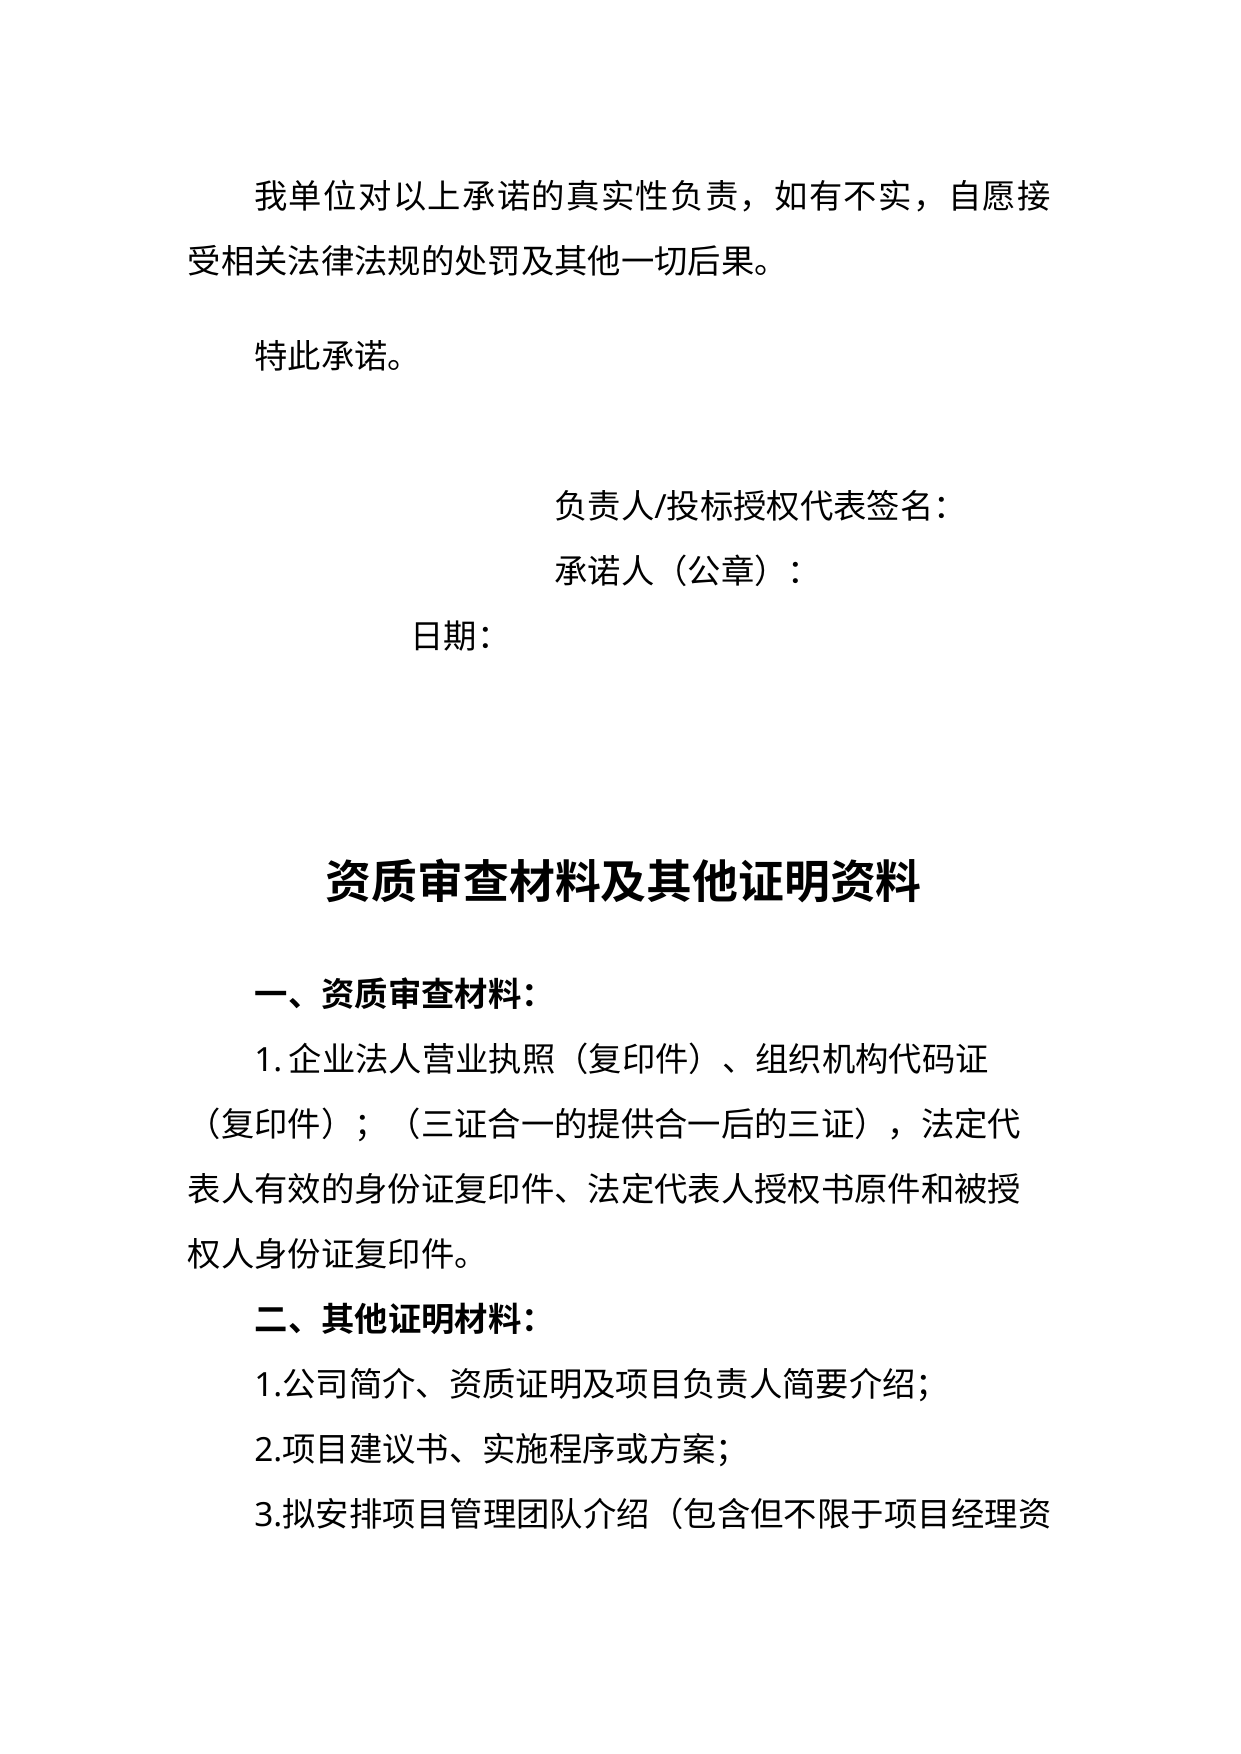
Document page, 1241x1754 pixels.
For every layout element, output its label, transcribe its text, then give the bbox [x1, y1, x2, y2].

text 特此承诺。 [187, 321, 1053, 386]
text 日期： [187, 602, 1053, 667]
text 负责人/投标授权代表签名： [187, 472, 1053, 537]
text 2.项目建议书、实施程序或方案； [187, 1414, 1053, 1479]
text 1.公司简介、资质证明及项目负责人简要介绍； [187, 1349, 1053, 1414]
text 承诺人（公章）： [187, 537, 1053, 602]
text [187, 1479, 1053, 1544]
text 我单位对以上承诺的真实性负责，如有不实，自愿接受相关法律法规的处罚及其他一切后果。 [187, 162, 1053, 292]
text 一、资质审查材料： [187, 959, 1053, 1024]
text 二、其他证明材料： [187, 1284, 1053, 1349]
text 1. 企业法人营业执照（复印件）、组织机构代码证（复印件）；（三证合一的提供合一后的三证），法定代表人有效的身份证复印件、法定代表人授权书原件和被授权人身份证复印件。 [187, 1024, 1053, 1284]
text 资质审查材料及其他证明资料 [187, 829, 1053, 927]
